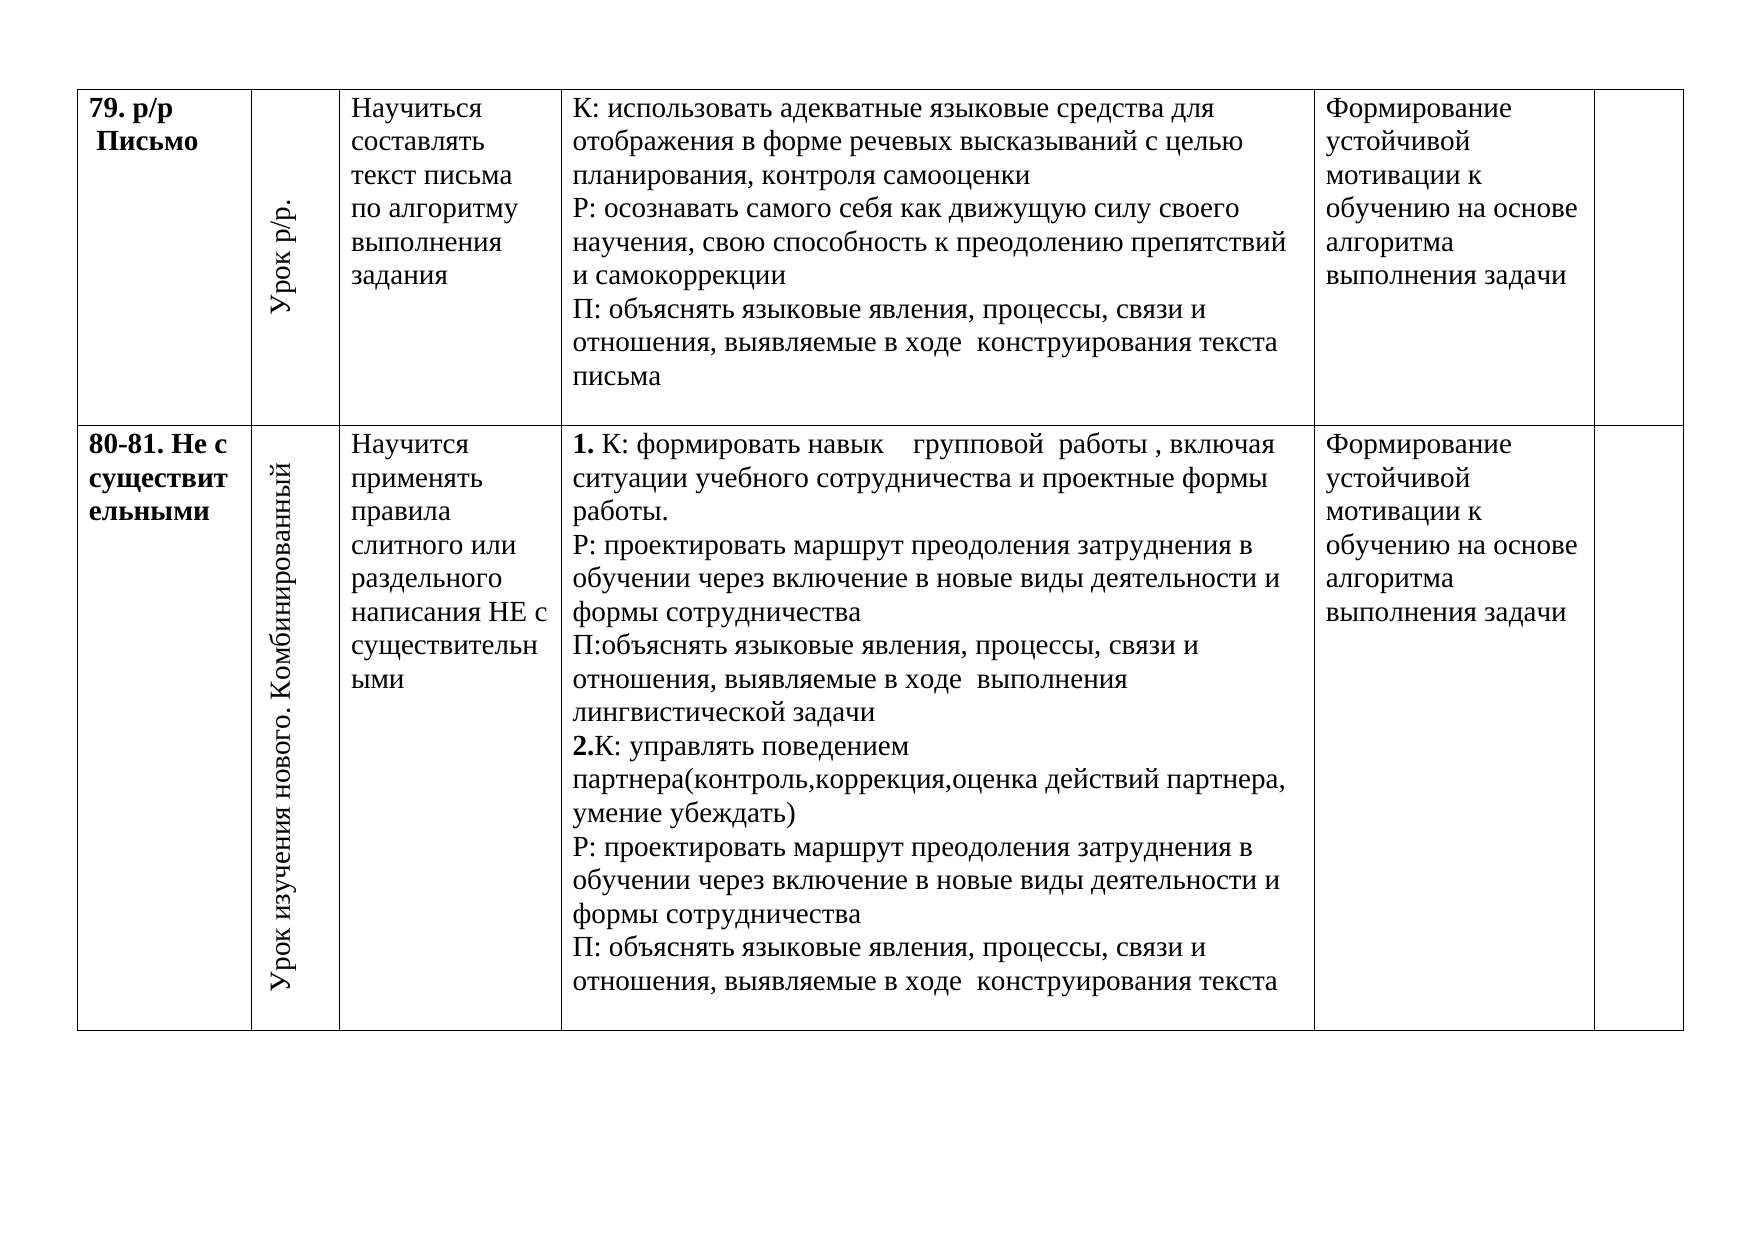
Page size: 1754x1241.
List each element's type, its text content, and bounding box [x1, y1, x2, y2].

table_cell 80-81. Не с существительными [78, 426, 251, 1030]
table_cell [1595, 426, 1683, 1030]
table_cell 79. р/р Письмо [78, 90, 251, 425]
table_cell Научиться составлять текст письма по алгоритму выполнения задания [340, 90, 561, 425]
table_cell Урок р/р. [252, 90, 339, 425]
table_cell Формирование устойчивой мотивации к обучению на основе алгоритма выполнения задачи [1315, 90, 1594, 425]
table_cell [1595, 90, 1683, 425]
table_cell К: использовать адекватные языковые средства для отображения в форме речевых высказываний с целью планирования, контроля самооценки Р: осознавать самого себя как движущую силу своего научения, свою способность к преодолению препятствий и самокоррекции П: объяснять языковые явления, процессы, связи и отношения, выявляемые в ходе конструирования текста письма [562, 90, 1314, 425]
table_cell 1. К: формировать навык групповой работы , включая ситуации учебного сотрудничества и проектные формы работы. Р: проектировать маршрут преодоления затруднения в обучении через включение в новые виды деятельности и формы сотрудничества П:объяснять языковые явления, процессы, связи и отношения, выявляемые в ходе выполнения лингвистической задачи 2.К: управлять поведением партнера(контроль,коррекция,оценка действий партнера, умение убеждать) Р: проектировать маршрут преодоления затруднения в обучении через включение в новые виды деятельности и формы сотрудничества П: объяснять языковые явления, процессы, связи и отношения, выявляемые в ходе конструирования текста [562, 426, 1314, 1030]
table_cell Формирование устойчивой мотивации к обучению на основе алгоритма выполнения задачи [1315, 426, 1594, 1030]
table_cell Урок изучения нового. Комбинированный [252, 426, 339, 1030]
table_cell Научится применять правила слитного или раздельного написания НЕ с существительными [340, 426, 561, 1030]
